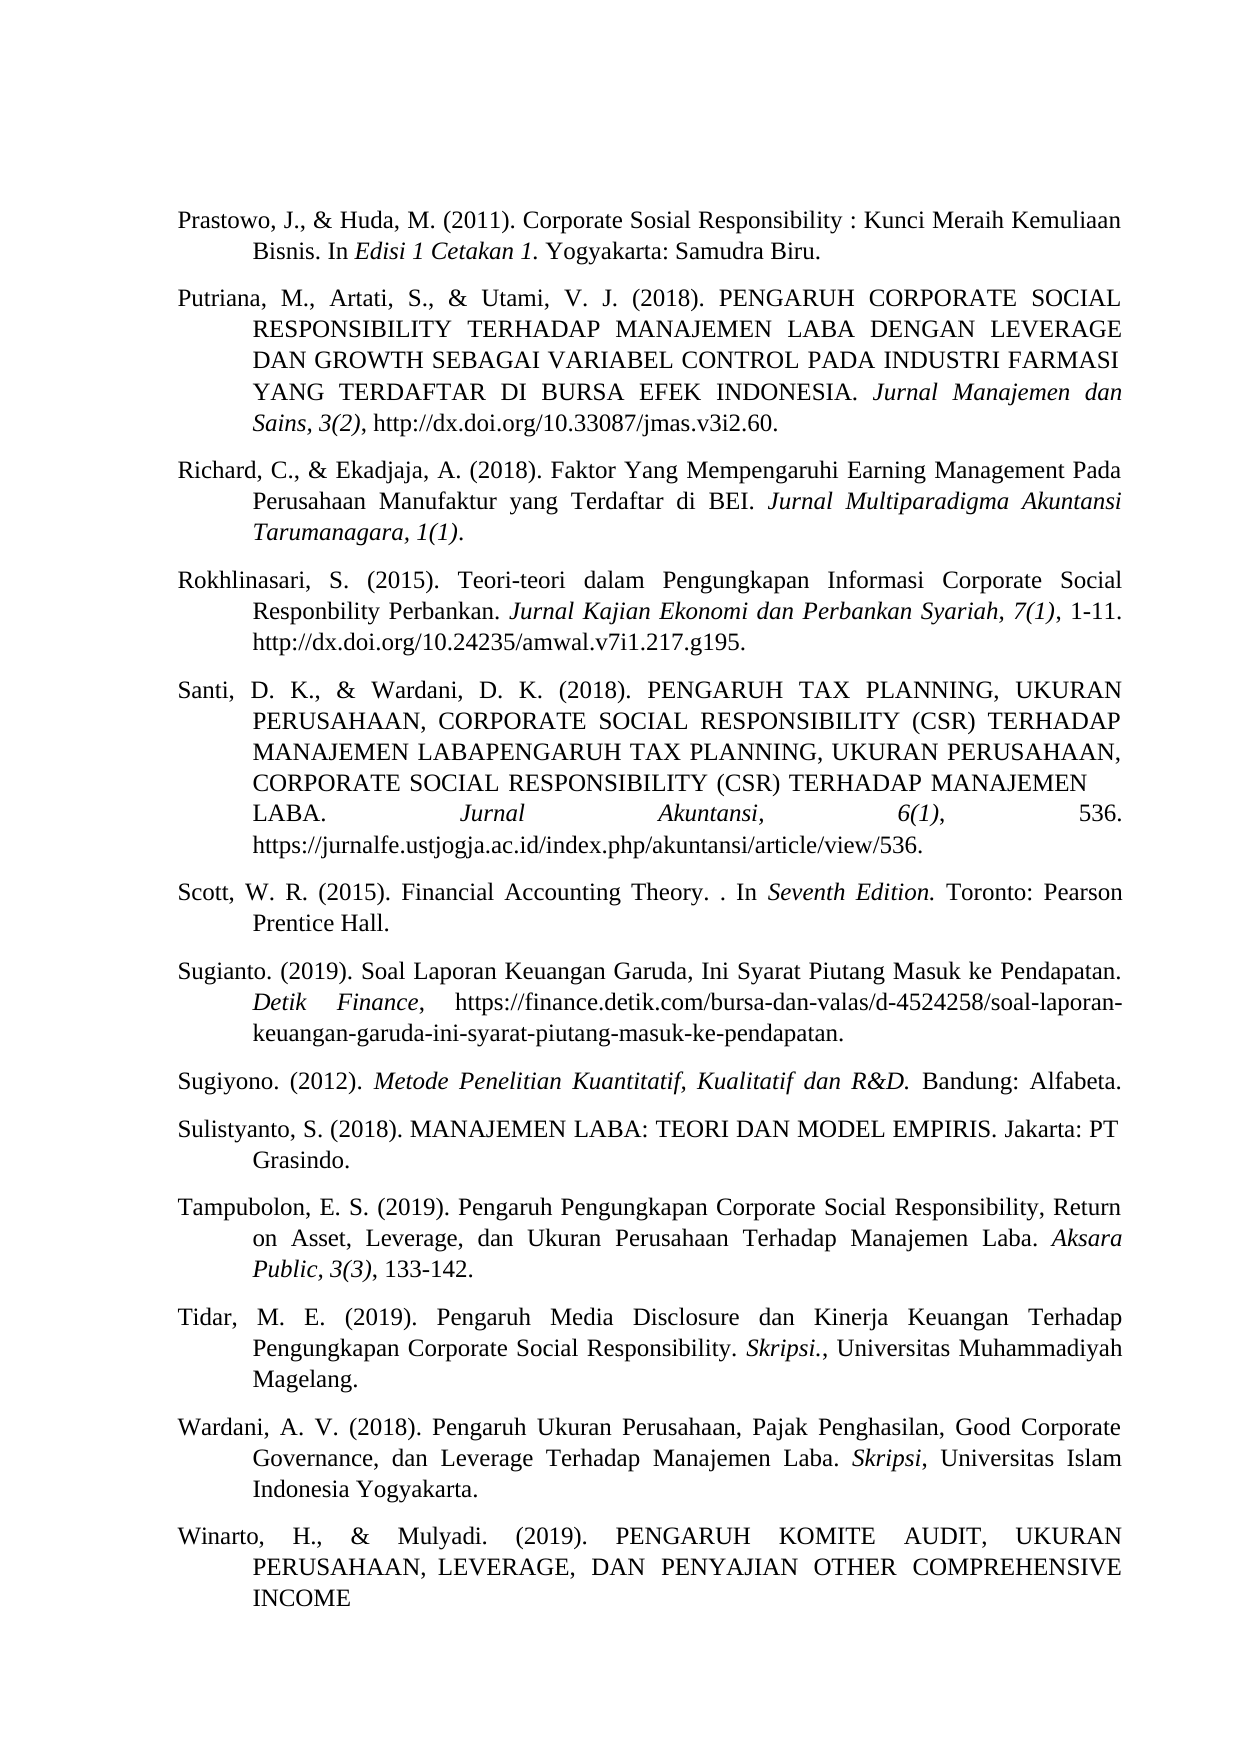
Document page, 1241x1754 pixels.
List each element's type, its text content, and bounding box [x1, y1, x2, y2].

text Prastowo, J., & Huda, M. (2011). Corporate Sosial Responsibility : Kunci Meraih Kemuliaan Bisnis. In Edisi 1 Cetakan 1. Yogyakarta: Samudra Biru. [177, 205, 1122, 264]
text Winarto, H., & Mulyadi. (2019). PENGARUH KOMITE AUDIT, UKURAN PERUSAHAAN, LEVERAGE, DAN PENYAJIAN OTHER COMPREHENSIVE INCOME [177, 1521, 1122, 1612]
text YANG TERDAFTAR DI BURSA EFEK INDONESIA. Jurnal Manajemen dan Sains, 3(2), http://dx.doi.org/10.33087/jmas.v3i2.60. [252, 377, 1122, 436]
text Putriana, M., Artati, S., & Utami, V. J. (2018). PENGARUH CORPORATE SOCIAL RESPONSIBILITY TERHADAP MANAJEMEN LABA DENGAN LEVERAGE DAN GROWTH SEBAGAI VARIABEL CONTROL PADA INDUSTRI FARMASI [177, 283, 1122, 374]
text Wardani, A. V. (2018). Pengaruh Ukuran Perusahaan, Pajak Penghasilan, Good Corporate Governance, dan Leverage Terhadap Manajemen Laba. Skripsi, Universitas Islam Indonesia Yogyakarta. [177, 1412, 1122, 1503]
text Tidar, M. E. (2019). Pengaruh Media Disclosure dan Kinerja Keuangan Terhadap Pengungkapan Corporate Social Responsibility. Skripsi., Universitas Muhammadiyah Magelang. [177, 1302, 1122, 1393]
text Tampubolon, E. S. (2019). Pengaruh Pengungkapan Corporate Social Responsibility, Return on Asset, Leverage, dan Ukuran Perusahaan Terhadap Manajemen Laba. Aksara Public, 3(3), 133-142. [177, 1192, 1122, 1283]
text https://jurnalfe.ustjogja.ac.id/index.php/akuntansi/article/view/536. [252, 830, 1136, 858]
text Sugiyono. (2012). Metode Penelitian Kuantitatif, Kualitatif dan R&D. Bandung: Alfabeta. Sulistyanto, S. (2018). MANAJEMEN LABA: TEORI DAN MODEL EMPIRIS. Jakarta: PT [177, 1051, 1122, 1147]
text Santi, D. K., & Wardani, D. K. (2018). PENGARUH TAX PLANNING, UKURAN PERUSAHAAN, CORPORATE SOCIAL RESPONSIBILITY (CSR) TERHADAP MANAJEMEN LABAPENGARUH TAX PLANNING, UKURAN PERUSAHAAN, CORPORATE SOCIAL RESPONSIBILITY (CSR) TERHADAP MANAJEMEN [177, 675, 1122, 797]
text Rokhlinasari, S. (2015). Teori-teori dalam Pengungkapan Informasi Corporate Social Responbility Perbankan. Jurnal Kajian Ekonomi dan Perbankan Syariah, 7(1), 1-11. http://dx.doi.org/10.24235/amwal.v7i1.217.g195. [177, 565, 1122, 656]
text Grasindo. [252, 1147, 1136, 1173]
text LABA. Jurnal Akuntansi, 6(1), 536. [252, 799, 1136, 827]
text Scott, W. R. (2015). Financial Accounting Theory. . In Seventh Edition. Toronto: Pearson Prentice Hall. [177, 877, 1123, 937]
text Richard, C., & Ekadjaja, A. (2018). Faktor Yang Mempengaruhi Earning Management Pada Perusahaan Manufaktur yang Terdaftar di BEI. Jurnal Multiparadigma Akuntansi Tarumanagara, 1(1). [177, 455, 1122, 546]
text Sugianto. (2019). Soal Laporan Keuangan Garuda, Ini Syarat Piutang Masuk ke Pendapatan. Detik Finance, https://finance.detik.com/bursa-dan-valas/d-4524258/soal-laporan- keuangan-garuda-ini-syarat-piutang-masuk-ke-pendapatan. [177, 956, 1123, 1047]
